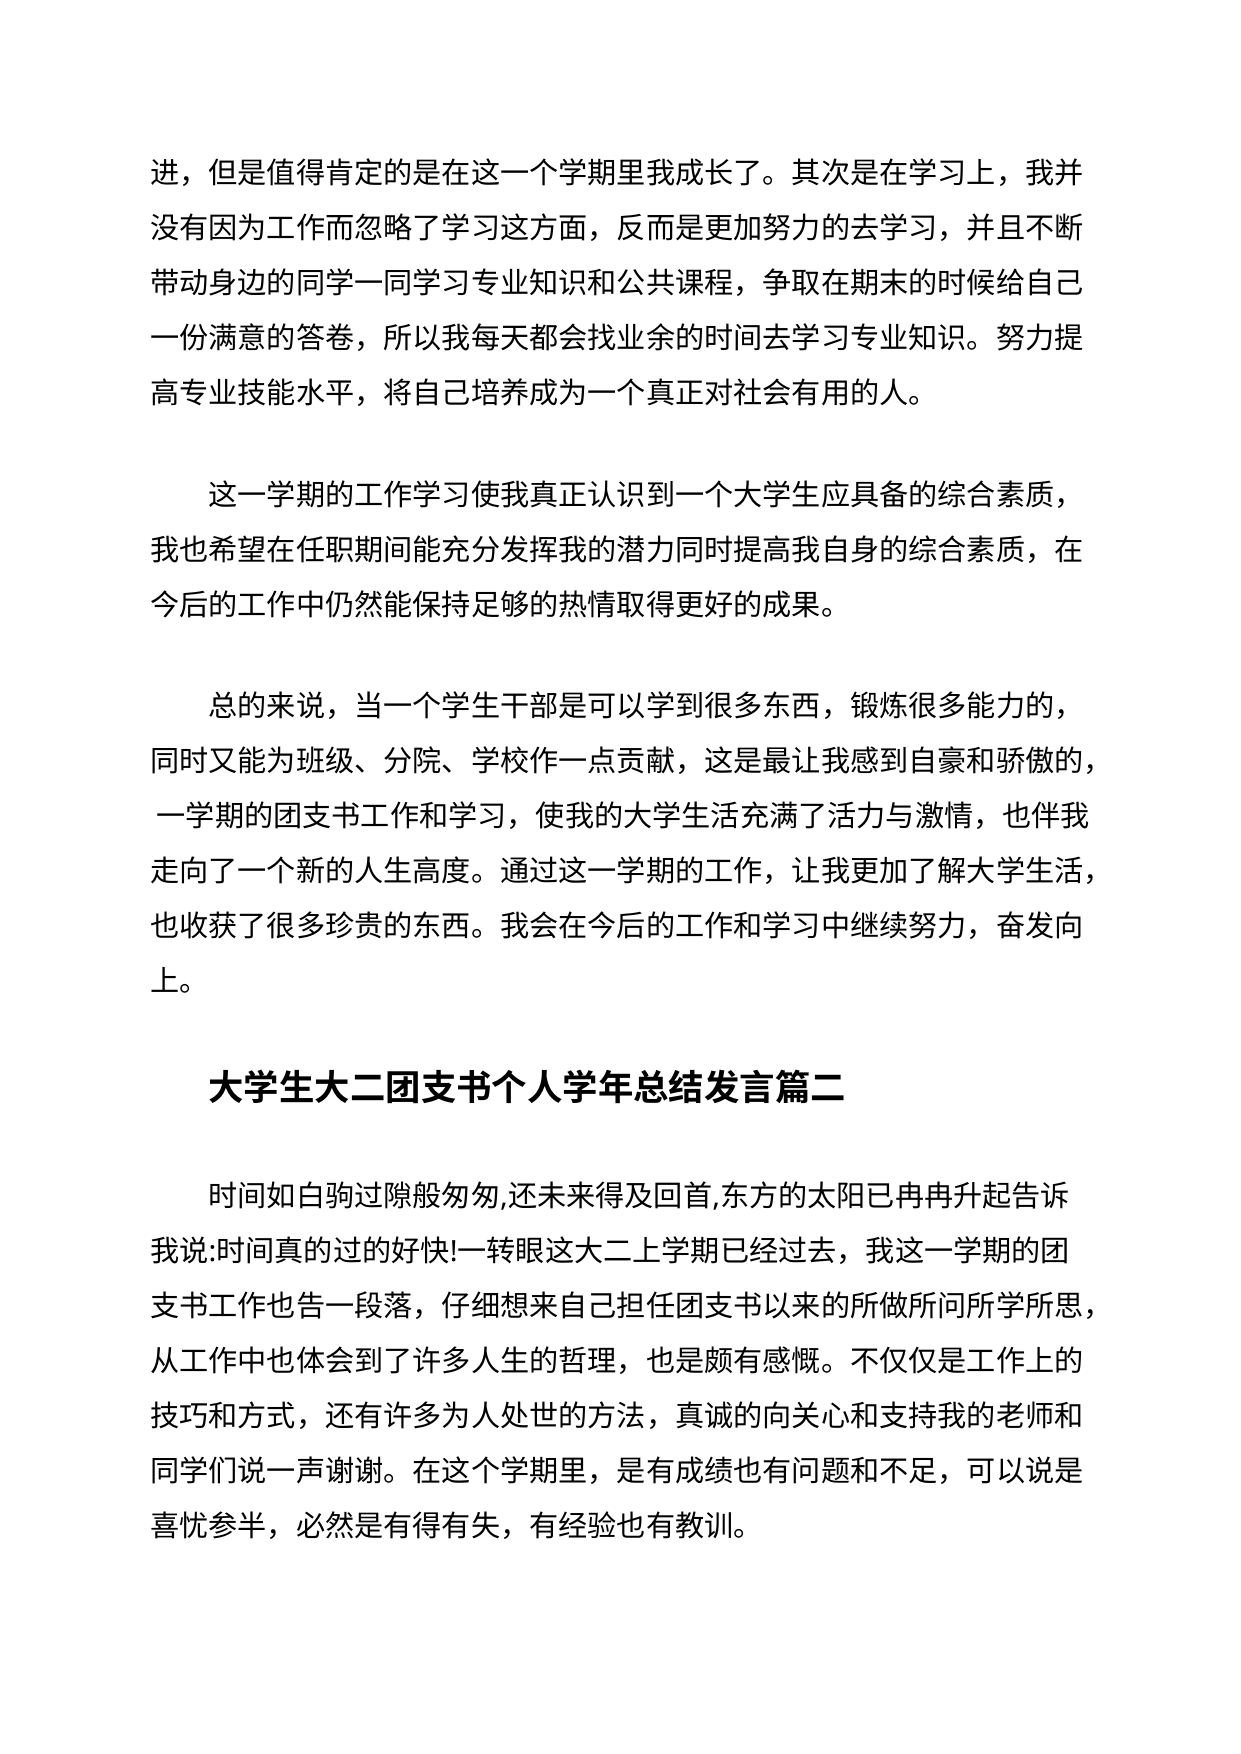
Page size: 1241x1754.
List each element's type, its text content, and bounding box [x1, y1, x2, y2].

text 总的来说，当一个学生干部是可以学到很多东西，锻炼很多能力的，同时又能为班级、分院、学校作一点贡献，这是最让我感到自豪和骄傲的， 一学期的团支书工作和学习，使我的大学生活充满了活力与激情，也伴我走向了一个新的人生高度。通过这一学期的工作，让我更加了解大学生活，也收获了很多珍贵的东西。我会在今后的工作和学习中继续努力，奋发向上。 [150, 683, 1090, 1000]
text 大学生大二团支书个人学年总结发言篇二 [150, 1059, 1090, 1110]
text 时间如白驹过隙般匆匆,还未来得及回首,东方的太阳已冉冉升起告诉我说:时间真的过的好快!一转眼这大二上学期已经过去，我这一学期的团支书工作也告一段落，仔细想来自己担任团支书以来的所做所问所学所思，从工作中也体会到了许多人生的哲理，也是颇有感慨。不仅仅是工作上的技巧和方式，还有许多为人处世的方法，真诚的向关心和支持我的老师和同学们说一声谢谢。在这个学期里，是有成绩也有问题和不足，可以说是喜忧参半，必然是有得有失，有经验也有教训。 [150, 1173, 1090, 1544]
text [150, 150, 1090, 412]
text 这一学期的工作学习使我真正认识到一个大学生应具备的综合素质，我也希望在任职期间能充分发挥我的潜力同时提高我自身的综合素质，在今后的工作中仍然能保持足够的热情取得更好的成果。 [150, 471, 1090, 623]
